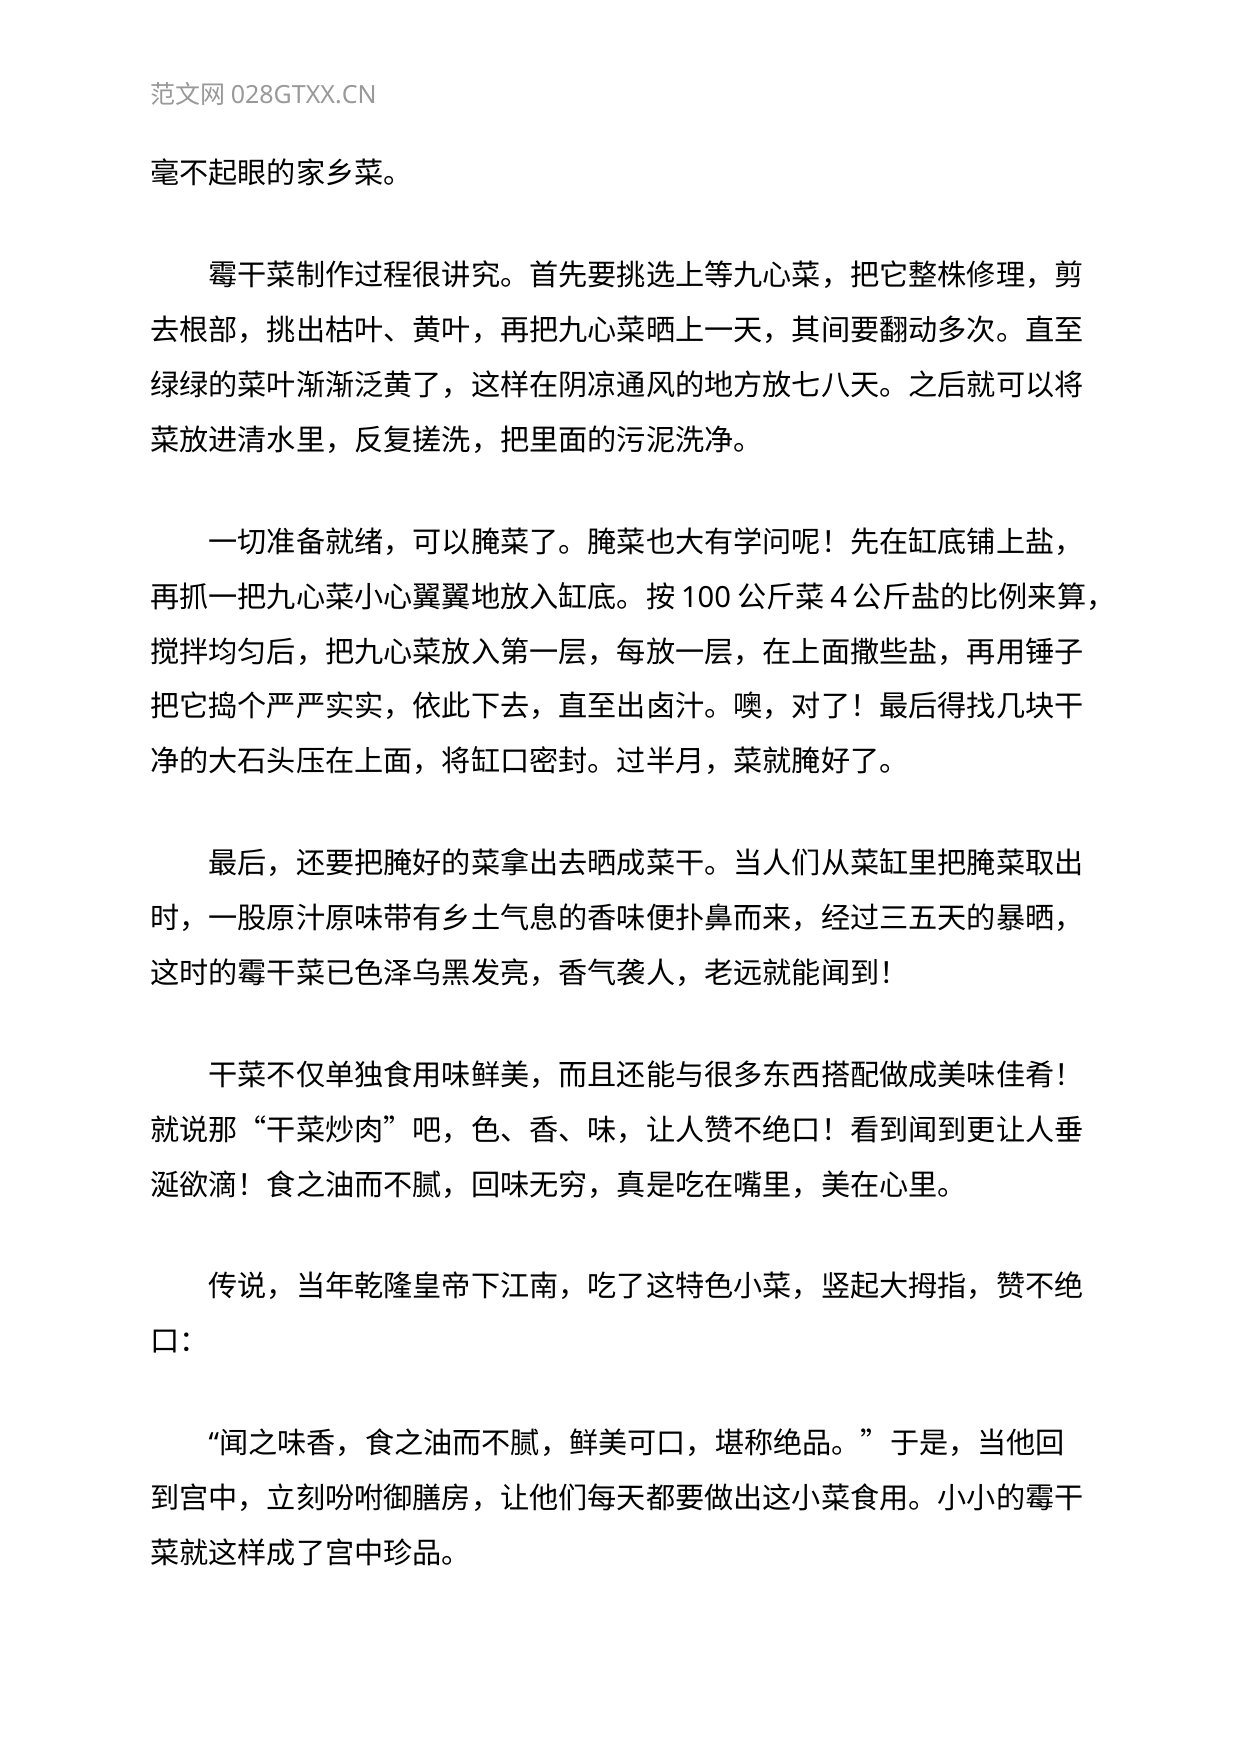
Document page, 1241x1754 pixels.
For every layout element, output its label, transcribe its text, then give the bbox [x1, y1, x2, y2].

text 一切准备就绪，可以腌菜了。腌菜也大有学问呢！先在缸底铺上盐，再抓一把九心菜小心翼翼地放入缸底。按100公斤菜4公斤盐的比例来算，搅拌均匀后，把九心菜放入第一层，每放一层，在上面撒些盐，再用锤子把它捣个严严实实，依此下去，直至出卤汁。噢，对了！最后得找几块干净的大石头压在上面，将缸口密封。过半月，菜就腌好了。 [150, 518, 1090, 780]
text 最后，还要把腌好的菜拿出去晒成菜干。当人们从菜缸里把腌菜取出时，一股原汁原味带有乡土气息的香味便扑鼻而来，经过三五天的暴晒，这时的霉干菜已色泽乌黑发亮，香气袭人，老远就能闻到！ [150, 840, 1090, 992]
text 传说，当年乾隆皇帝下江南，吃了这特色小菜，竖起大拇指，赞不绝口： [150, 1263, 1090, 1360]
text 干菜不仅单独食用味鲜美，而且还能与很多东西搭配做成美味佳肴！就说那“干菜炒肉”吧，色、香、味，让人赞不绝口！看到闻到更让人垂涎欲滴！食之油而不腻，回味无穷，真是吃在嘴里，美在心里。 [150, 1051, 1090, 1203]
text 霉干菜制作过程很讲究。首先要挑选上等九心菜，把它整株修理，剪去根部，挑出枯叶、黄叶，再把九心菜晒上一天，其间要翻动多次。直至绿绿的菜叶渐渐泛黄了，这样在阴凉通风的地方放七八天。之后就可以将菜放进清水里，反复搓洗，把里面的污泥洗净。 [150, 252, 1090, 459]
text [150, 150, 1090, 192]
text “闻之味香，食之油而不腻，鲜美可口，堪称绝品。”于是，当他回到宫中，立刻吩咐御膳房，让他们每天都要做出这小菜食用。小小的霉干菜就这样成了宫中珍品。 [150, 1419, 1090, 1572]
